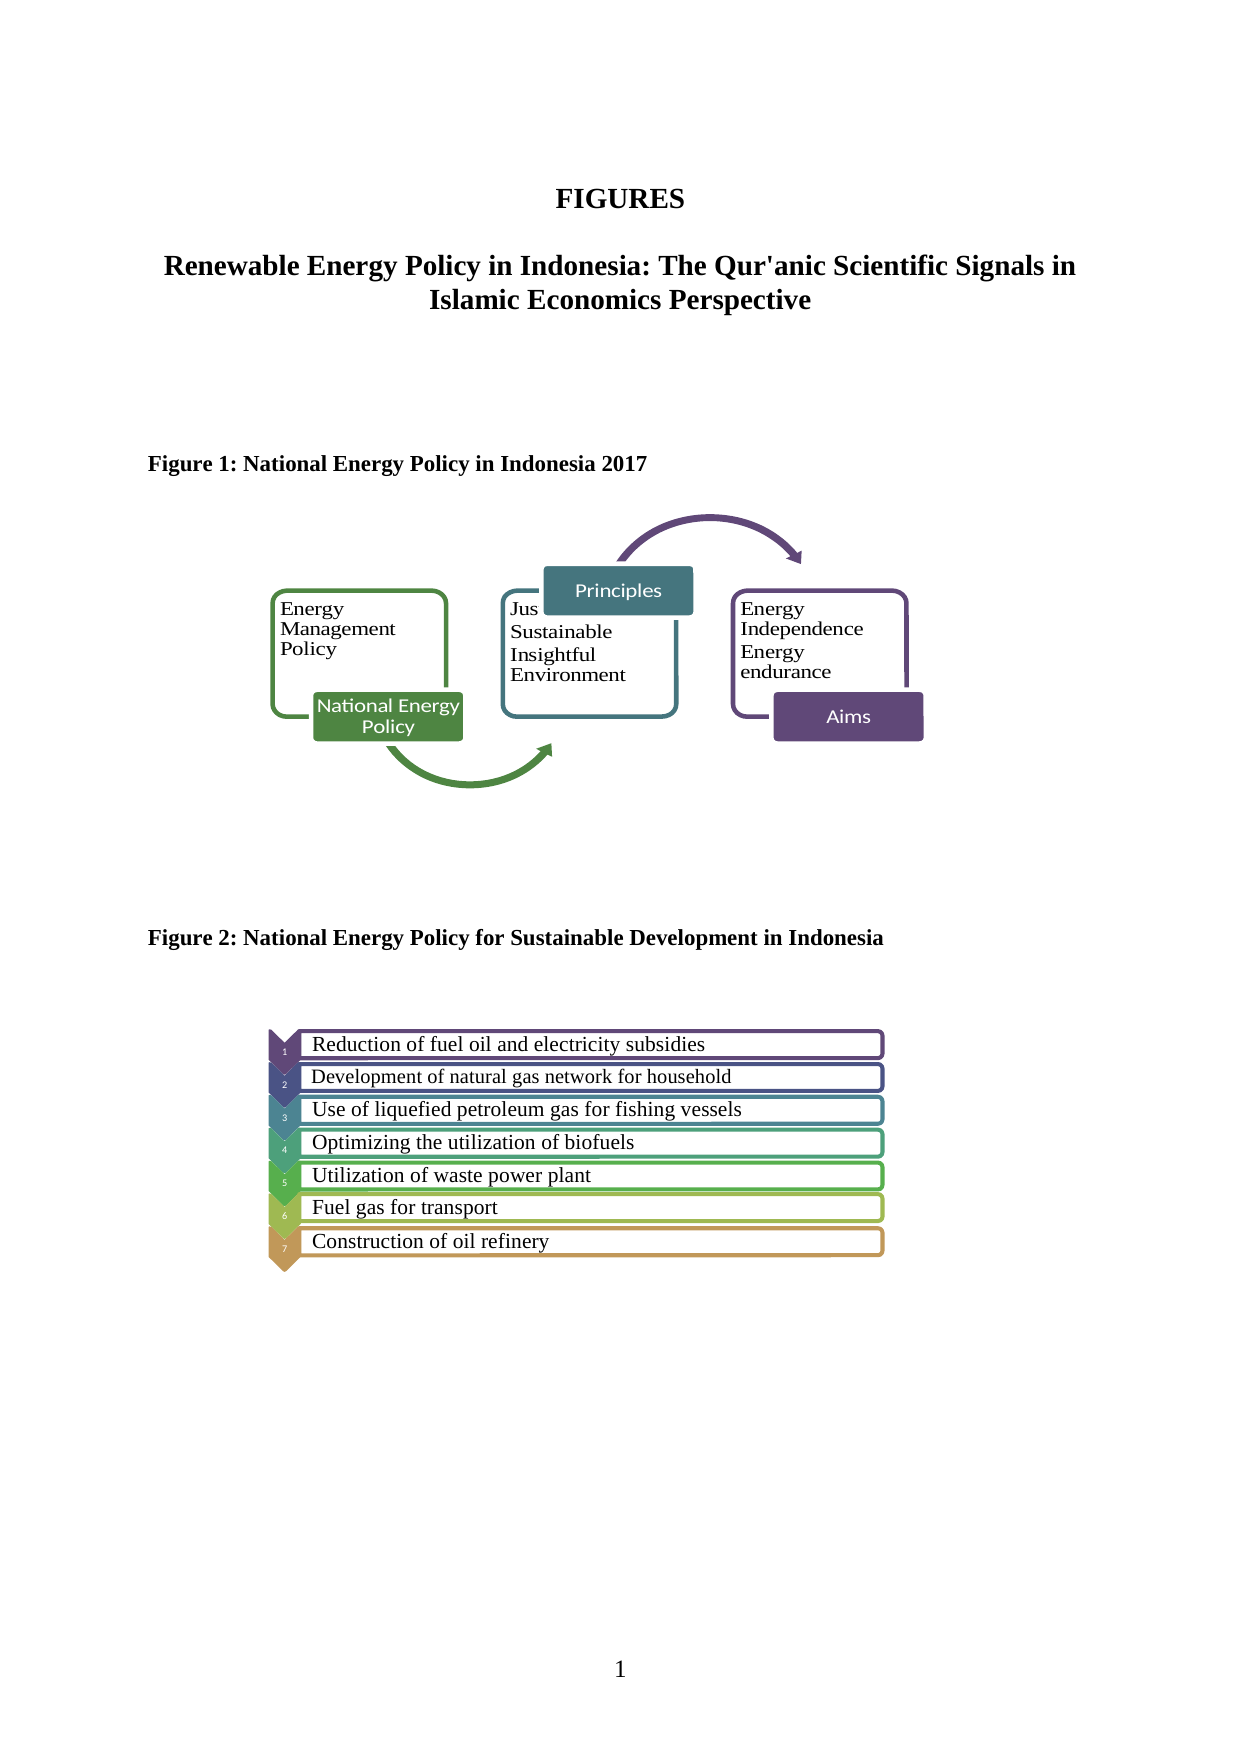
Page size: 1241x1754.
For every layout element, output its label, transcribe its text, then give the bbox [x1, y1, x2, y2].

text FIGURES [148, 181, 1092, 215]
text Figure 2: National Energy Policy for Sustainable Development in Indonesia [148, 924, 1092, 950]
text Figure 1: National Energy Policy in Indonesia 2017 [148, 449, 1092, 476]
text Renewable Energy Policy in Indonesia: The Qur'anic Scientific Signals in Islamic Economics Perspective [148, 248, 1092, 315]
